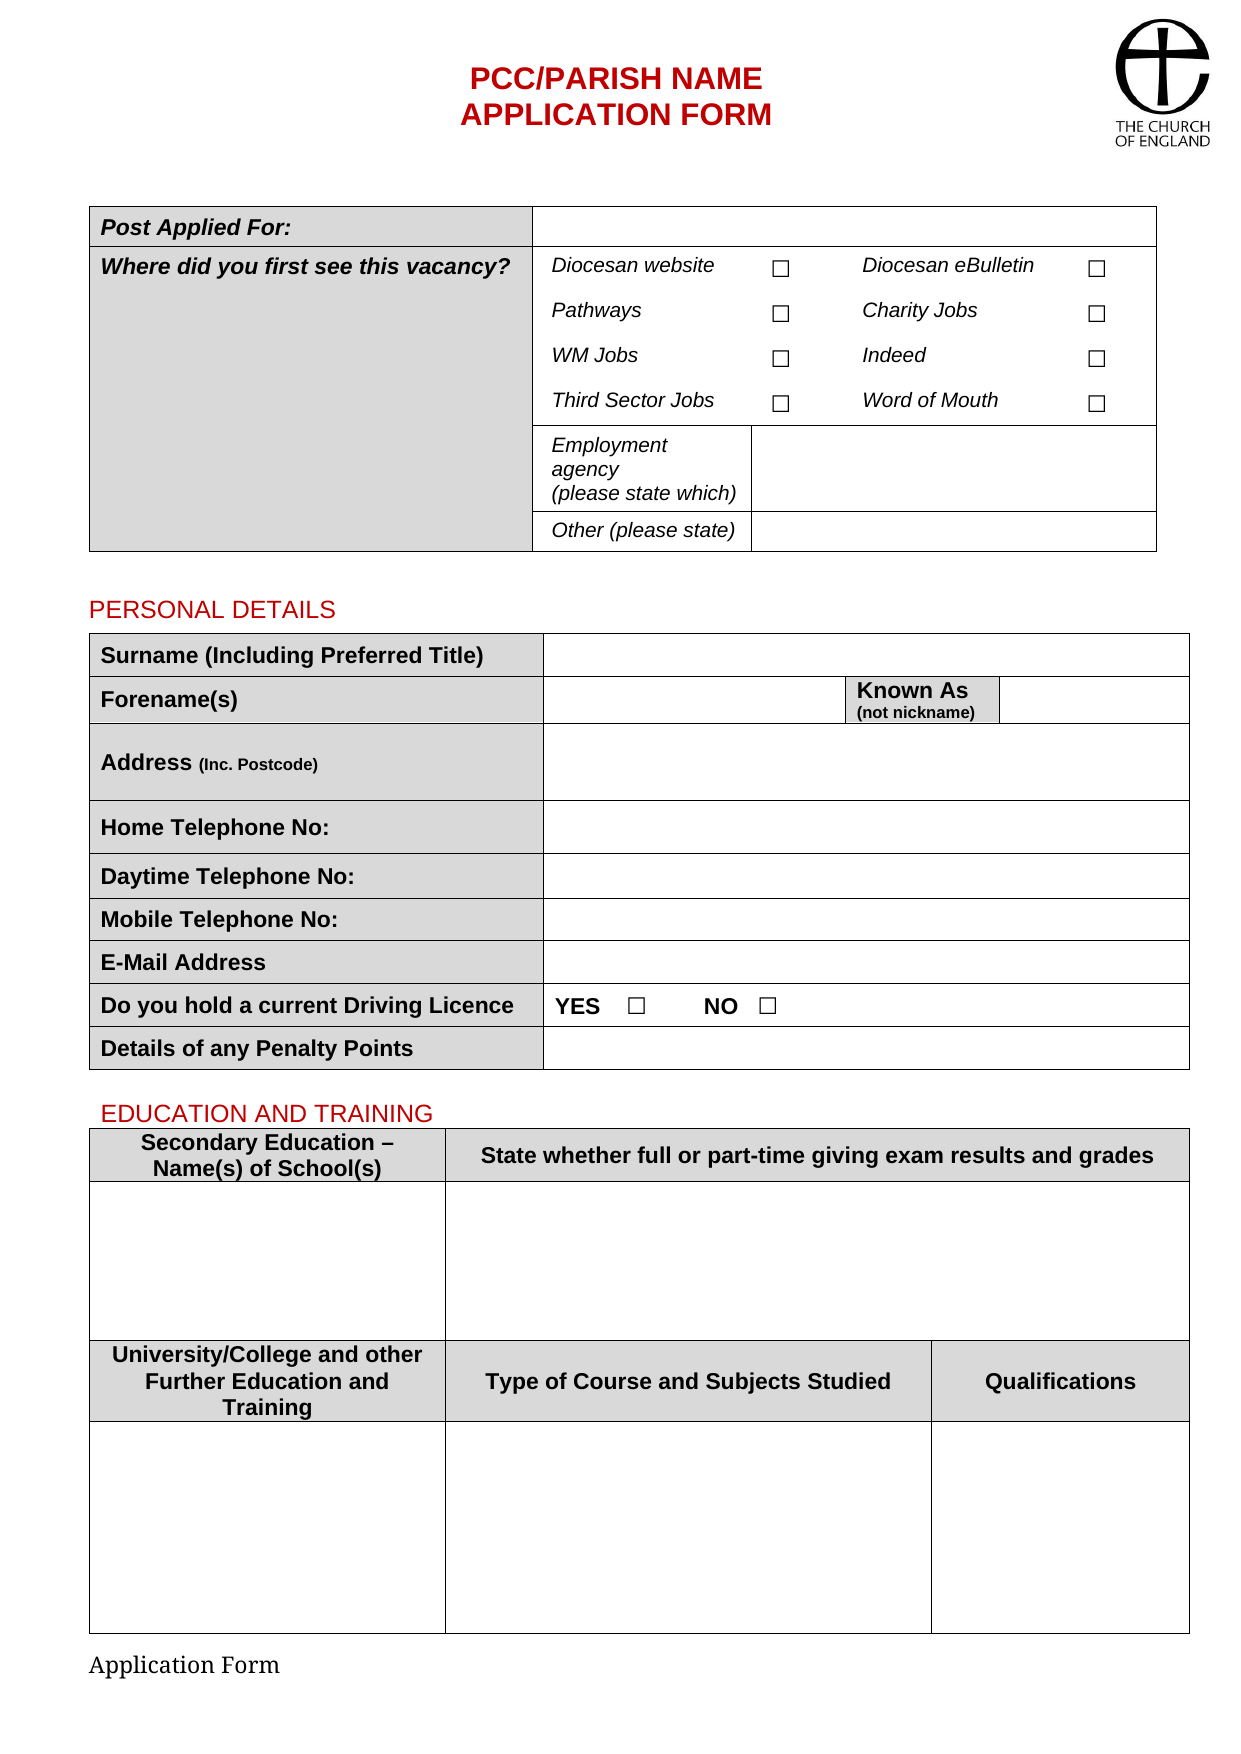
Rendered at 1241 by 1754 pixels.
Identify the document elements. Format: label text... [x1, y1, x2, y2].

table_cell [544, 724, 1189, 800]
table_cell [752, 336, 843, 380]
table_cell [752, 291, 843, 336]
table_cell Details of any Penalty Points [90, 1027, 543, 1069]
table_cell EDUCATION AND TRAINING [89, 1070, 1189, 1127]
table_cell University/College and other Further Education and Training [90, 1341, 445, 1421]
table_cell [90, 1182, 445, 1340]
table_cell Forename(s) [90, 677, 543, 722]
table_cell [544, 801, 1189, 853]
table_cell Known As (not nickname) [846, 677, 999, 722]
table_cell Mobile Telephone No: [90, 899, 543, 940]
table_cell [446, 1422, 931, 1632]
table_cell [1068, 336, 1156, 380]
table_header Post Applied For: [90, 207, 532, 246]
table_cell [752, 512, 1156, 551]
table_cell [90, 1422, 445, 1632]
table_cell Address (Inc. Postcode) [90, 724, 543, 800]
table_cell Diocesan eBulletin [843, 247, 1068, 291]
table_cell [1068, 380, 1156, 425]
table_cell Other (please state) [533, 512, 751, 551]
table_cell Charity Jobs [843, 291, 1068, 336]
table_header [544, 634, 1189, 676]
table_header [533, 207, 1156, 246]
table_cell [752, 426, 1156, 511]
table_cell E-Mail Address [90, 941, 543, 983]
table_cell [446, 1182, 1189, 1340]
table_cell Diocesan website [533, 247, 752, 291]
table_cell [1068, 291, 1156, 336]
table_cell [932, 1422, 1189, 1632]
table_cell [544, 677, 845, 722]
table_cell YES NO [544, 984, 1189, 1026]
table_cell [544, 941, 1189, 983]
table_cell Pathways [533, 291, 752, 336]
table_cell Secondary Education – Name(s) of School(s) [90, 1129, 445, 1181]
table_cell [1068, 247, 1156, 291]
table_cell Where did you first see this vacancy? [90, 247, 532, 551]
table_cell Indeed [843, 336, 1068, 380]
table_cell Employment agency (please state which) [533, 426, 751, 511]
table_cell State whether full or part-time giving exam results and grades [446, 1129, 1189, 1181]
table_cell Home Telephone No: [90, 801, 543, 853]
table_cell [544, 1027, 1189, 1069]
table_cell Third Sector Jobs [533, 380, 752, 425]
table_cell [1000, 677, 1189, 722]
table_cell Type of Course and Subjects Studied [446, 1341, 931, 1421]
table_header Surname (Including Preferred Title) [90, 634, 543, 676]
table_cell [752, 247, 843, 291]
table_cell Do you hold a current Driving Licence [90, 984, 543, 1026]
table_cell Daytime Telephone No: [90, 854, 543, 898]
text PERSONAL DETAILS [89, 595, 1167, 623]
table_cell [544, 854, 1189, 898]
table_cell [544, 899, 1189, 940]
table_cell [752, 380, 843, 425]
picture [1112, 15, 1213, 151]
table_cell Word of Mouth [843, 380, 1068, 425]
table_cell Qualifications [932, 1341, 1189, 1421]
table_cell WM Jobs [533, 336, 752, 380]
